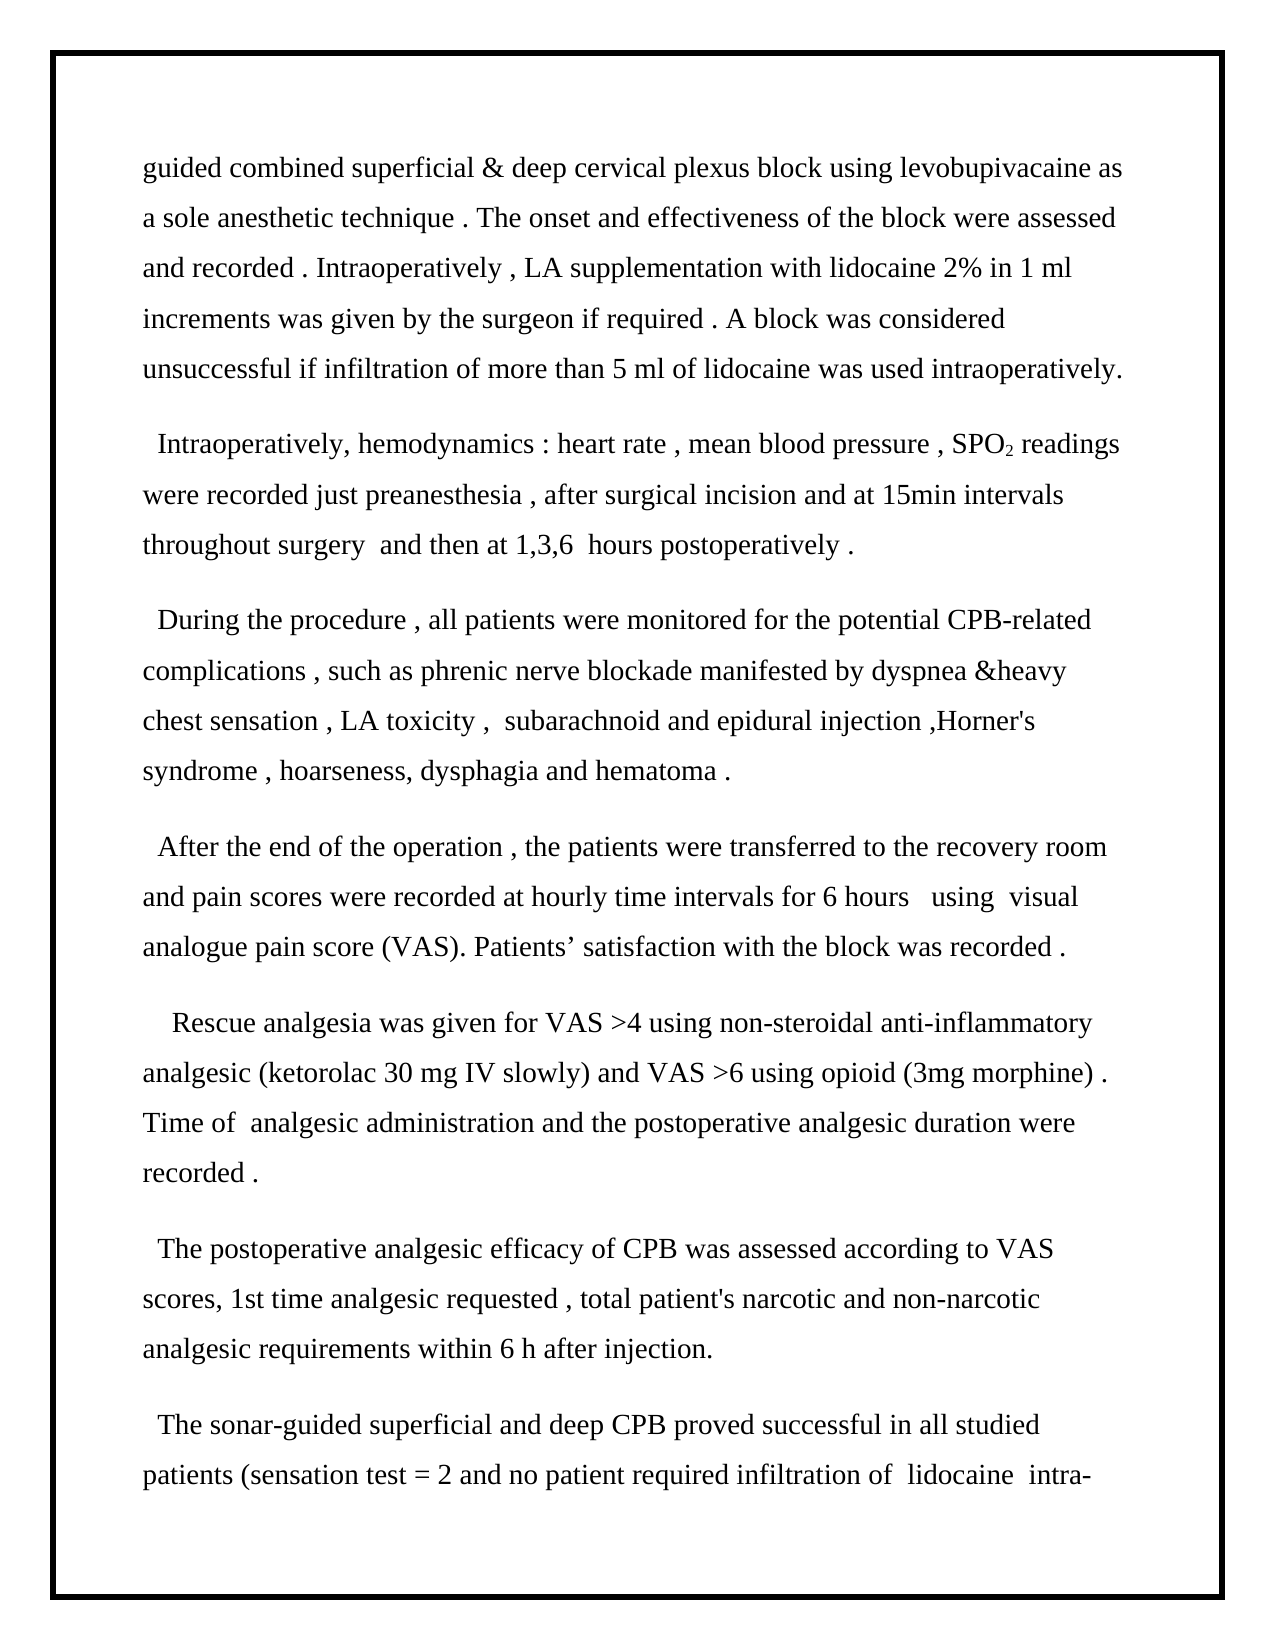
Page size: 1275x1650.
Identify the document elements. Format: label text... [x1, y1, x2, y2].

text The postoperative analgesic efficacy of CPB was assessed according to VAS scores, 1st time analgesic requested , total patient's narcotic and non-narcotic analgesic requirements within 6 h after injection. [142, 1231, 1132, 1365]
text Rescue analgesia was given for VAS >4 using non-steroidal anti-inflammatory analgesic (ketorolac 30 mg IV slowly) and VAS >6 using opioid (3mg morphine) . Time of analgesic administration and the postoperative analgesic duration were recorded . [142, 1005, 1132, 1189]
text Intraoperatively, hemodynamics : heart rate , mean blood pressure , SPO2 readings were recorded just preanesthesia , after surgical incision and at 15min intervals throughout surgery and then at 1,3,6 hours postoperatively . [142, 427, 1132, 561]
text After the end of the operation , the patients were transferred to the recovery room and pain scores were recorded at hourly time intervals for 6 hours using visual analogue pain score (VAS). Patients’ satisfaction with the block was recorded . [142, 829, 1132, 963]
text During the procedure , all patients were monitored for the potential CPB-related complications , such as phrenic nerve blockade manifested by dyspnea &heavy chest sensation , LA toxicity , subarachnoid and epidural injection ,Horner's syndrome , hoarseness, dysphagia and hematoma . [142, 602, 1132, 787]
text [142, 150, 1132, 385]
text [142, 1407, 1132, 1491]
